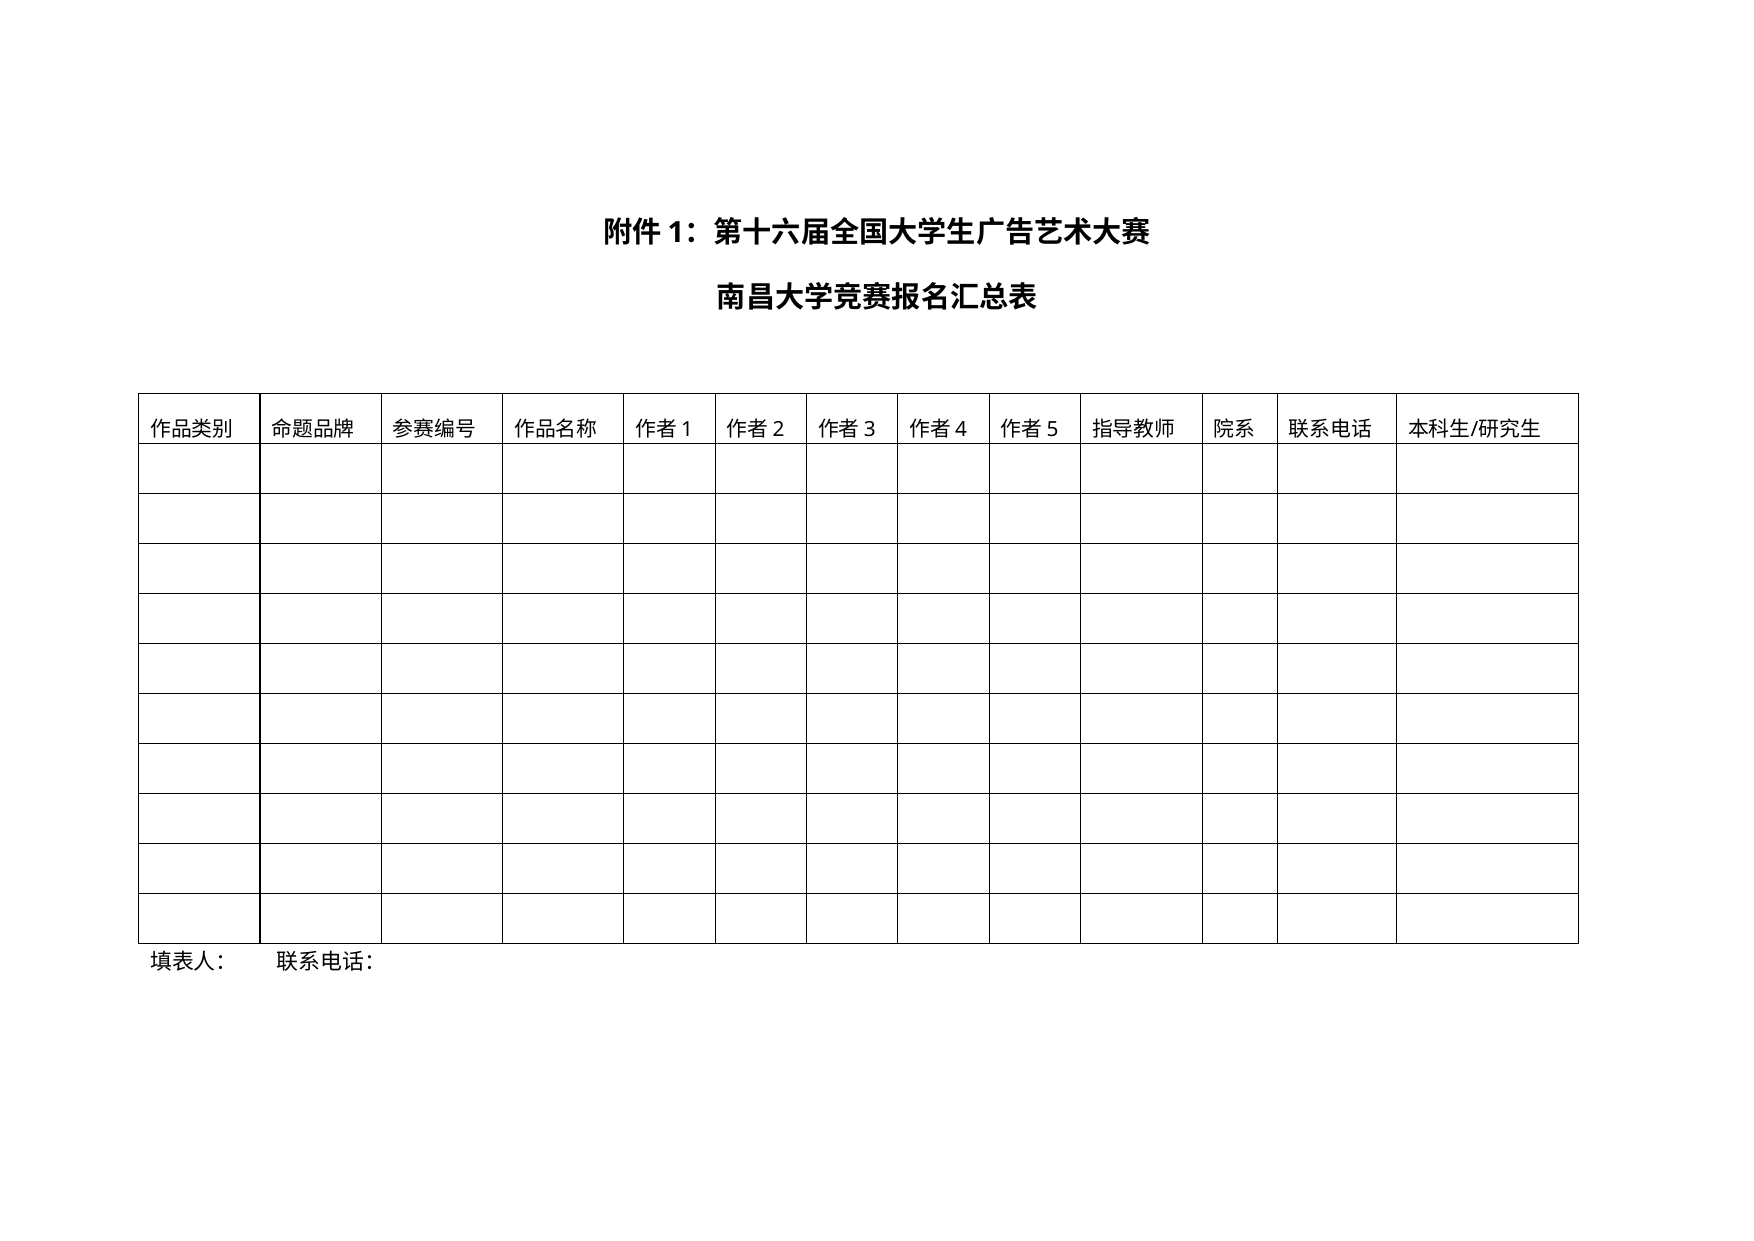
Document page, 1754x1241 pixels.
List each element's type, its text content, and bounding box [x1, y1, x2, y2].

table_cell [382, 444, 502, 493]
table_cell [139, 594, 259, 643]
table_cell [624, 594, 715, 643]
table_cell [503, 444, 623, 493]
table_header 作者2 [716, 394, 806, 443]
table_cell [1081, 894, 1202, 943]
table_cell [807, 494, 897, 543]
table_cell [1081, 744, 1202, 793]
table_header 指导教师 [1081, 394, 1202, 443]
table_cell [1397, 744, 1578, 793]
table_cell [898, 794, 989, 843]
table_cell [503, 644, 623, 693]
table_cell [1278, 694, 1396, 743]
table_cell [503, 694, 623, 743]
table_cell [139, 844, 259, 893]
table_cell [624, 544, 715, 593]
table_cell [898, 644, 989, 693]
table_cell [261, 644, 381, 693]
table_cell [716, 794, 806, 843]
table_cell [1278, 744, 1396, 793]
table_cell [382, 794, 502, 843]
table_cell [503, 894, 623, 943]
table_cell [898, 844, 989, 893]
table_cell [1203, 444, 1277, 493]
table_cell [898, 594, 989, 643]
table_cell [1081, 844, 1202, 893]
table_cell [1278, 644, 1396, 693]
table_cell [503, 744, 623, 793]
table_cell [261, 794, 381, 843]
table_cell [807, 594, 897, 643]
table_cell [716, 894, 806, 943]
table_cell [1278, 894, 1396, 943]
table_cell [382, 594, 502, 643]
table_cell [261, 594, 381, 643]
table_cell [990, 494, 1080, 543]
table_cell [1397, 894, 1578, 943]
table_cell [382, 544, 502, 593]
table_cell [716, 594, 806, 643]
table_cell [624, 644, 715, 693]
table_cell [261, 444, 381, 493]
table_cell [139, 544, 259, 593]
table_cell [990, 744, 1080, 793]
table_cell [1278, 544, 1396, 593]
table_cell [1203, 894, 1277, 943]
table_cell [1081, 544, 1202, 593]
table_cell [503, 844, 623, 893]
table_cell [139, 894, 259, 943]
table_header 联系电话 [1278, 394, 1396, 443]
table_cell [624, 494, 715, 543]
table_cell [716, 644, 806, 693]
table_cell [990, 444, 1080, 493]
table_cell [1081, 444, 1202, 493]
table_cell [1203, 644, 1277, 693]
table_cell [807, 544, 897, 593]
table_cell [1278, 444, 1396, 493]
table_cell [261, 744, 381, 793]
table_cell [716, 444, 806, 493]
table_cell [898, 694, 989, 743]
table_cell [898, 744, 989, 793]
table_header 作品名称 [503, 394, 623, 443]
table_cell [807, 844, 897, 893]
table_cell [898, 894, 989, 943]
table_cell [382, 694, 502, 743]
table_header 作品类别 [139, 394, 259, 443]
table_cell [1278, 844, 1396, 893]
table_cell [716, 544, 806, 593]
table_cell [1081, 644, 1202, 693]
table_cell [503, 494, 623, 543]
table_cell [990, 644, 1080, 693]
table_cell [382, 894, 502, 943]
table_cell [624, 894, 715, 943]
table_cell [990, 594, 1080, 643]
table_header 作者3 [807, 394, 897, 443]
table_header 本科生/研究生 [1397, 394, 1578, 443]
table_cell [807, 794, 897, 843]
table_cell [139, 444, 259, 493]
table_header 作者1 [624, 394, 715, 443]
table_cell [261, 494, 381, 543]
table_cell [382, 644, 502, 693]
table_cell [382, 844, 502, 893]
text 填表人： 联系电话： [150, 944, 1604, 976]
table_cell [1278, 494, 1396, 543]
table_cell [807, 644, 897, 693]
table_cell [1278, 594, 1396, 643]
table_cell [139, 744, 259, 793]
table_cell [503, 794, 623, 843]
table_header 参赛编号 [382, 394, 502, 443]
table_cell [261, 694, 381, 743]
table_cell [1397, 644, 1578, 693]
table_cell [990, 544, 1080, 593]
table_cell [1397, 494, 1578, 543]
table_cell [807, 894, 897, 943]
table_cell [139, 694, 259, 743]
table_cell [990, 694, 1080, 743]
table_cell [990, 894, 1080, 943]
table_cell [1203, 744, 1277, 793]
table_header 作者4 [898, 394, 989, 443]
table_cell [1278, 794, 1396, 843]
table_cell [1397, 844, 1578, 893]
table_cell [1397, 694, 1578, 743]
table_cell [624, 694, 715, 743]
table_cell [716, 844, 806, 893]
table_cell [898, 444, 989, 493]
table_cell [1081, 494, 1202, 543]
table_cell [382, 494, 502, 543]
table_cell [716, 494, 806, 543]
table_cell [261, 844, 381, 893]
table_cell [382, 744, 502, 793]
table_cell [503, 544, 623, 593]
table_cell [1203, 594, 1277, 643]
table_cell [990, 794, 1080, 843]
table_cell [807, 694, 897, 743]
table_cell [898, 544, 989, 593]
table_cell [261, 544, 381, 593]
table_cell [624, 444, 715, 493]
table_cell [716, 694, 806, 743]
table_cell [1397, 594, 1578, 643]
table_cell [1203, 494, 1277, 543]
table_cell [807, 444, 897, 493]
table_cell [1397, 794, 1578, 843]
table_cell [1203, 844, 1277, 893]
table_cell [503, 594, 623, 643]
table_cell [261, 894, 381, 943]
table_cell [807, 744, 897, 793]
table_cell [1081, 694, 1202, 743]
table_cell [1397, 544, 1578, 593]
table_cell [624, 794, 715, 843]
table_cell [139, 794, 259, 843]
table_cell [898, 494, 989, 543]
table_header 院系 [1203, 394, 1277, 443]
table_cell [1203, 694, 1277, 743]
table_cell [1203, 544, 1277, 593]
table_cell [1081, 794, 1202, 843]
table_cell [1397, 444, 1578, 493]
text 南昌大学竞赛报名汇总表 [150, 263, 1604, 328]
table_cell [139, 494, 259, 543]
table_cell [990, 844, 1080, 893]
table_cell [716, 744, 806, 793]
table_cell [1203, 794, 1277, 843]
table_header 作者5 [990, 394, 1080, 443]
table_cell [624, 744, 715, 793]
table_cell [624, 844, 715, 893]
table_cell [1081, 594, 1202, 643]
table_header 命题品牌 [261, 394, 381, 443]
table_cell [139, 644, 259, 693]
text 附件1：第十六届全国大学生广告艺术大赛 [150, 198, 1604, 263]
